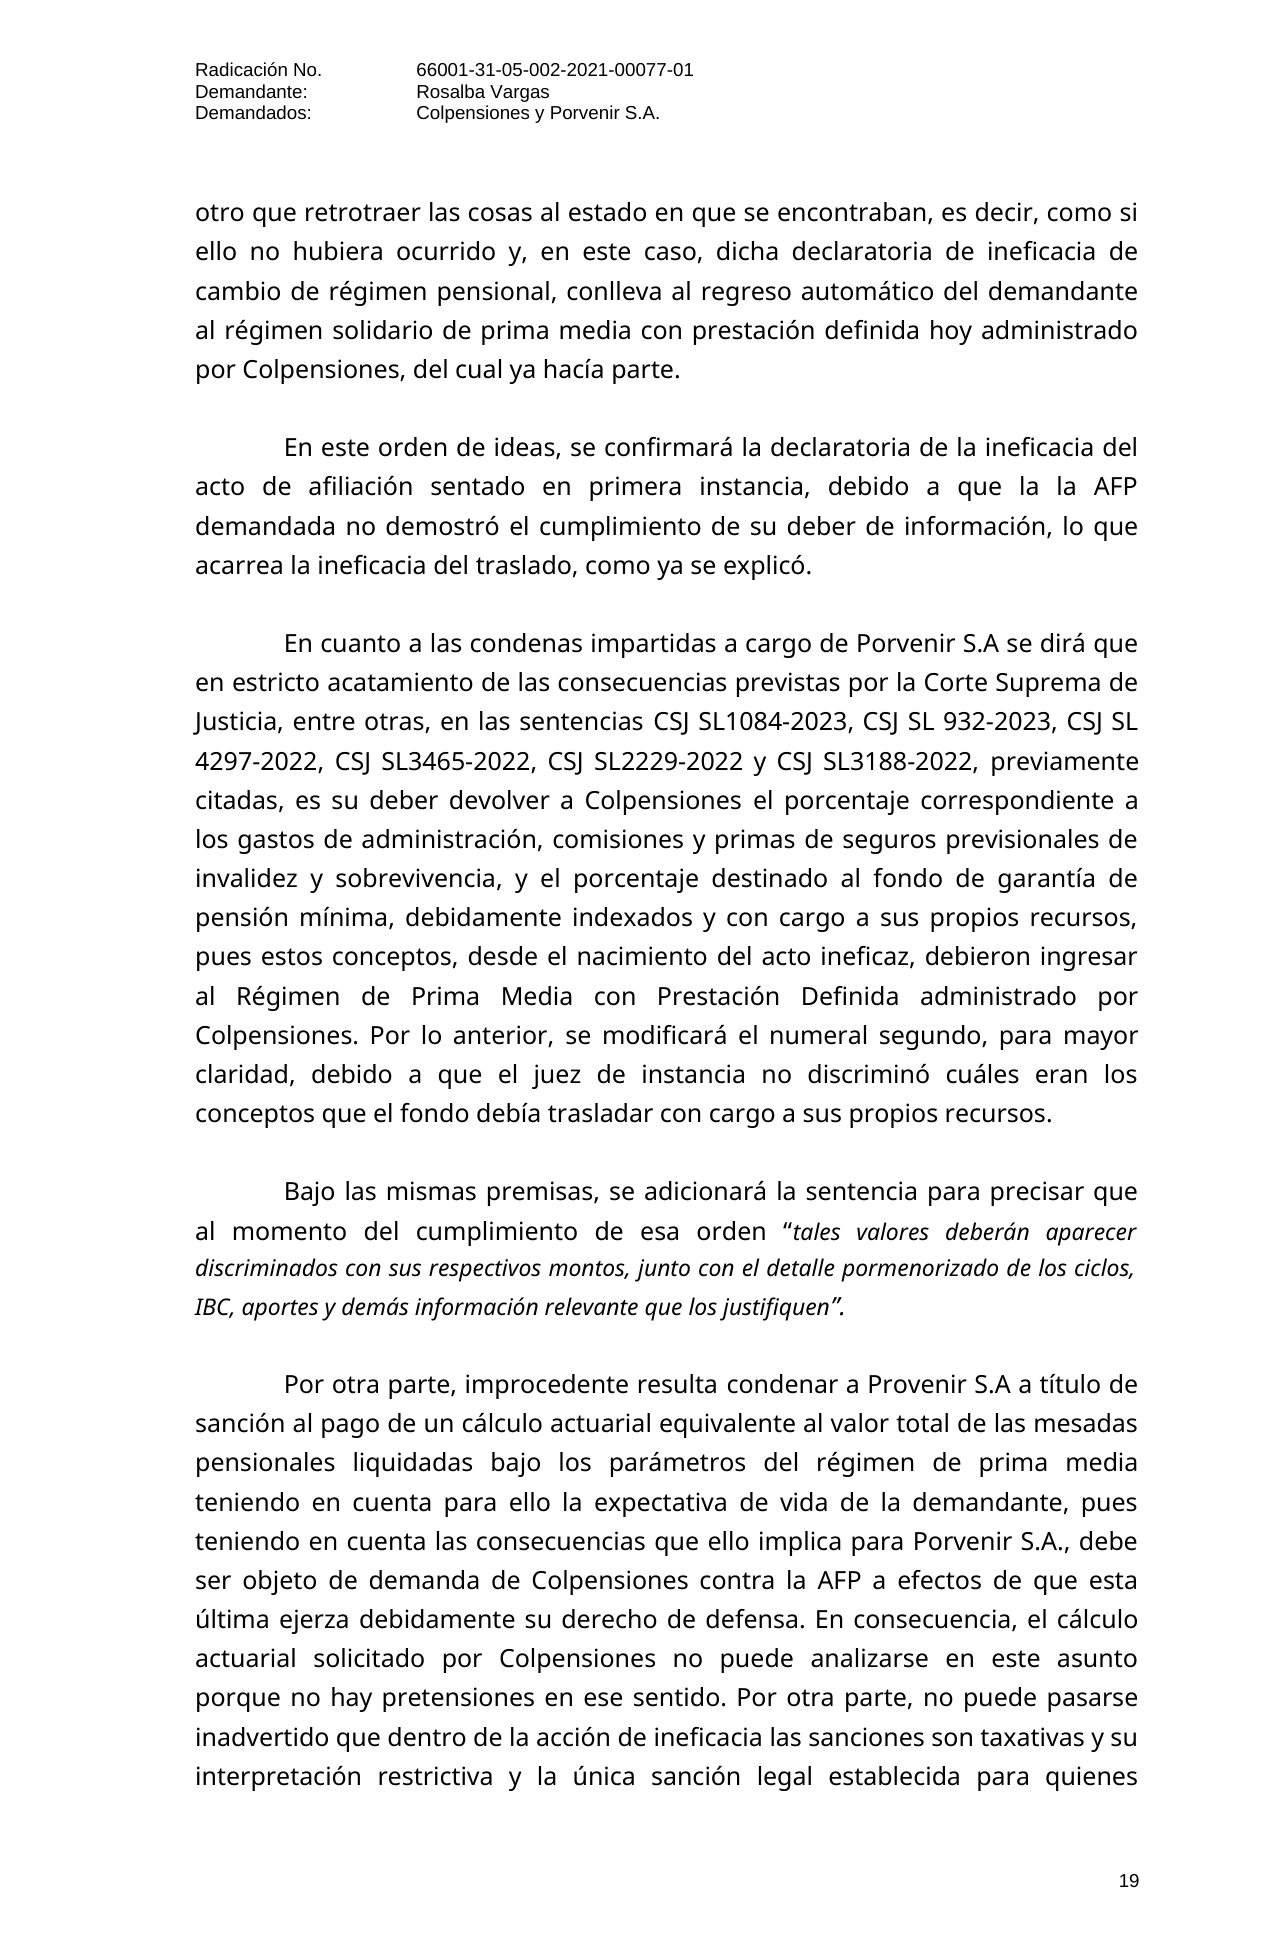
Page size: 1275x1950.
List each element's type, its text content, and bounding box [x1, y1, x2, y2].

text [195, 195, 1139, 386]
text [195, 1367, 1139, 1792]
text En cuanto a las condenas impartidas a cargo de Porvenir S.A se dirá que en estricto acatamiento de las consecuencias previstas por la Corte Suprema de Justicia, entre otras, en las sentencias CSJ SL1084-2023, CSJ SL 932-2023, CSJ SL 4297-2022, CSJ SL3465-2022, CSJ SL2229-2022 y CSJ SL3188-2022, previamente citadas, es su deber devolver a Colpensiones el porcentaje correspondiente a los gastos de administración, comisiones y primas de seguros previsionales de invalidez y sobrevivencia, y el porcentaje destinado al fondo de garantía de pensión mínima, debidamente indexados y con cargo a sus propios recursos, pues estos conceptos, desde el nacimiento del acto ineficaz, debieron ingresar al Régimen de Prima Media con Prestación Definida administrado por Colpensiones. Por lo anterior, se modificará el numeral segundo, para mayor claridad, debido a que el juez de instancia no discriminó cuáles eran los conceptos que el fondo debía trasladar con cargo a sus propios recursos. [195, 626, 1139, 1130]
text En este orden de ideas, se confirmará la declaratoria de la ineficacia del acto de afiliación sentado en primera instancia, debido a que la la AFP demandada no demostró el cumplimiento de su deber de información, lo que acarrea la ineficacia del traslado, como ya se explicó. [195, 430, 1139, 581]
text Bajo las mismas premisas, se adicionará la sentencia para precisar que al momento del cumplimiento de esa orden “tales valores deberán aparecer discriminados con sus respectivos montos, junto con el detalle pormenorizado de los ciclos, IBC, aportes y demás información relevante que los justifiquen”. [195, 1174, 1139, 1322]
